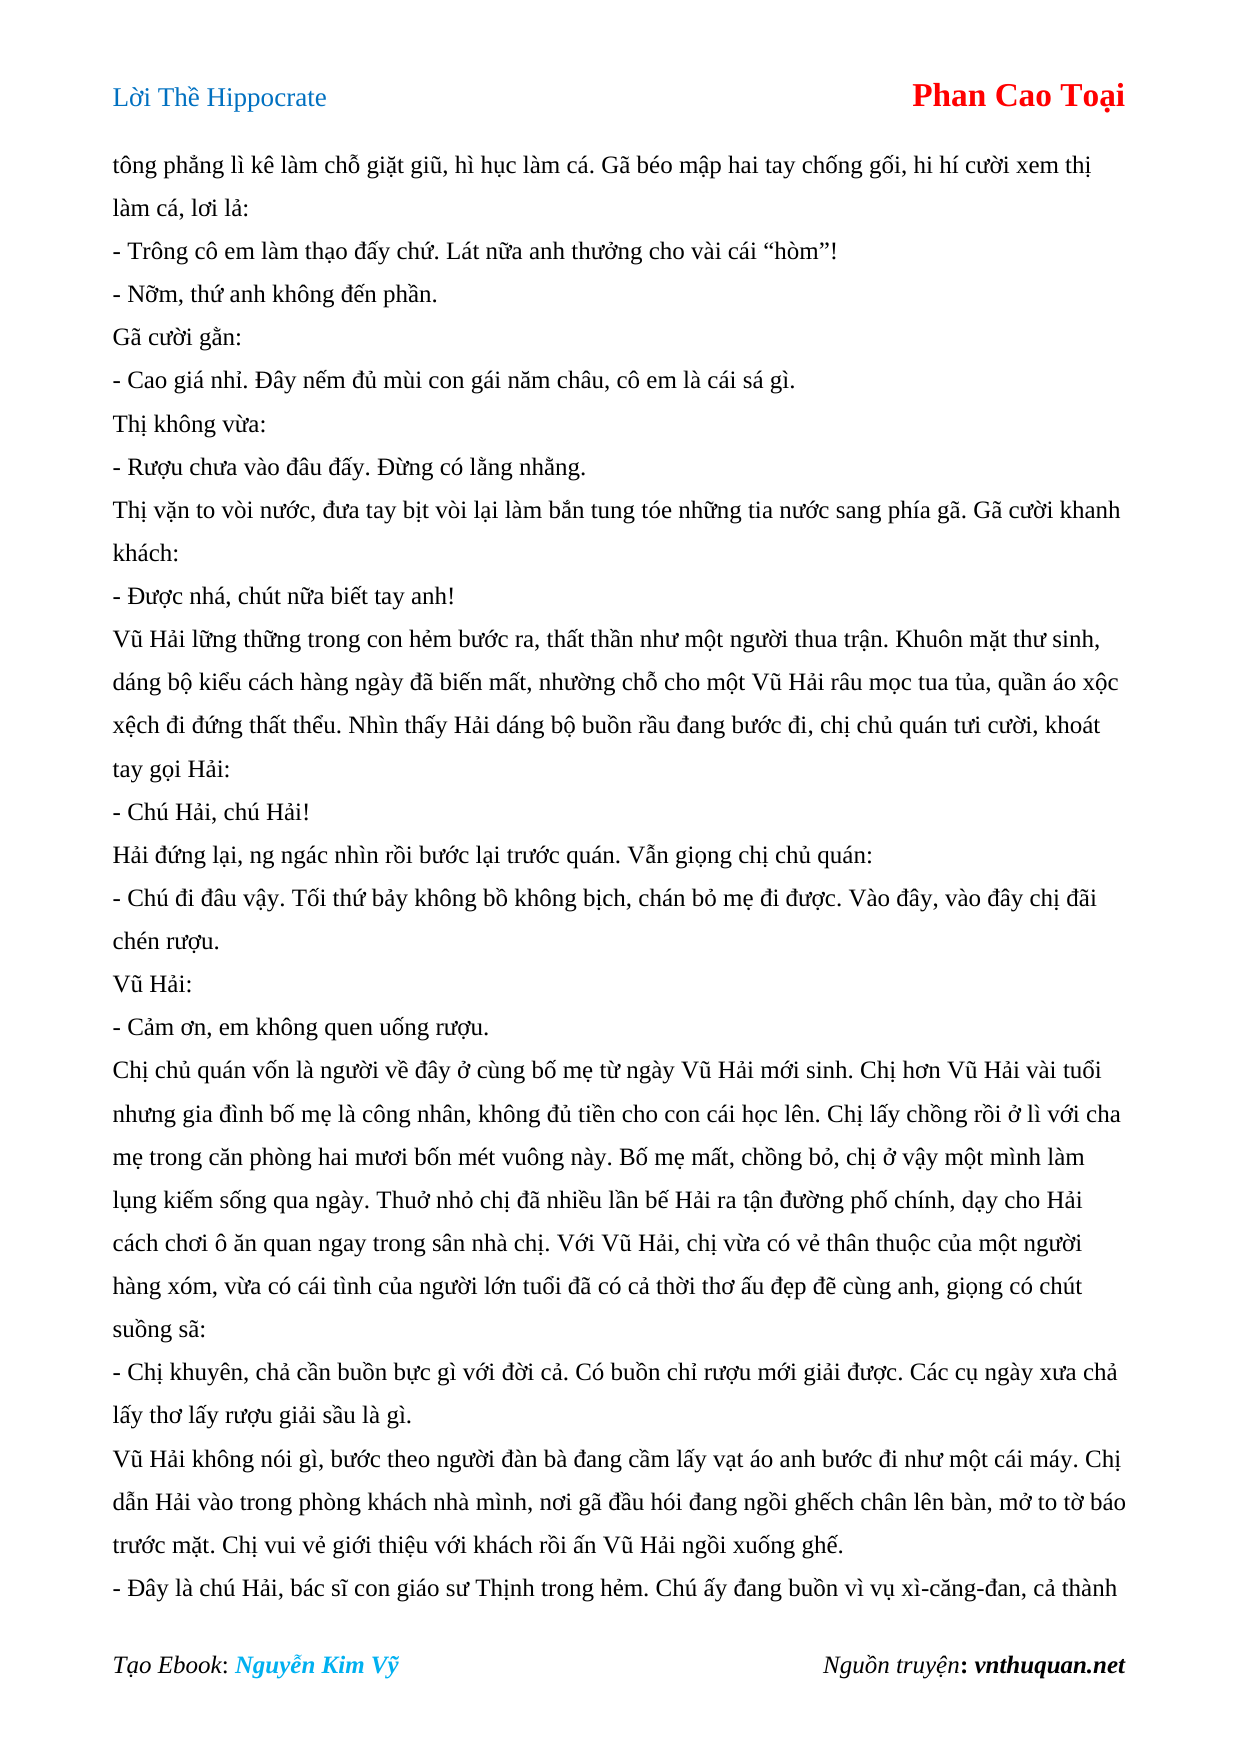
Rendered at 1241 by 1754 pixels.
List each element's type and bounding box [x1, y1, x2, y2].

text [112, 150, 1128, 1602]
